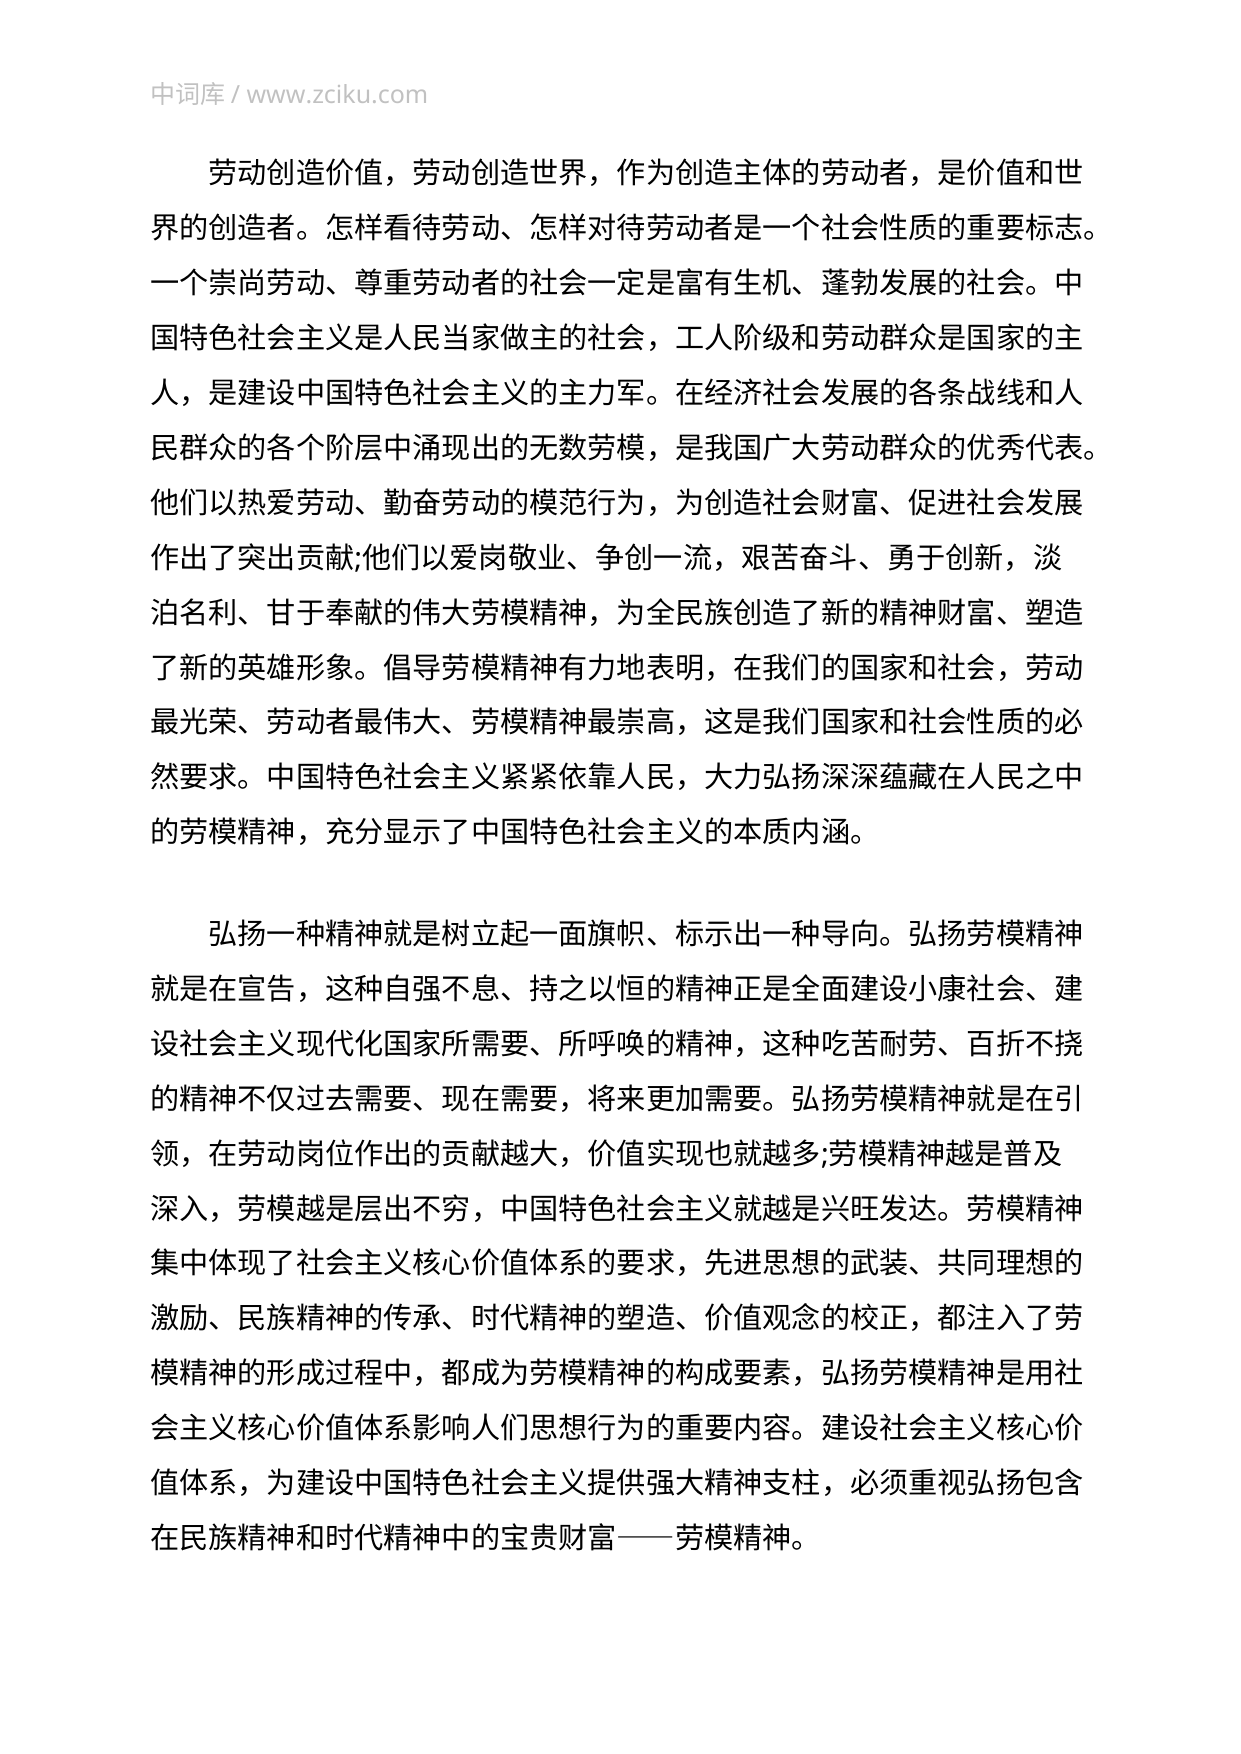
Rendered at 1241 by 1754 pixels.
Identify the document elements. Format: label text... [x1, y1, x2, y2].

text 弘扬一种精神就是树立起一面旗帜、标示出一种导向。弘扬劳模精神就是在宣告，这种自强不息、持之以恒的精神正是全面建设小康社会、建设社会主义现代化国家所需要、所呼唤的精神，这种吃苦耐劳、百折不挠的精神不仅过去需要、现在需要，将来更加需要。弘扬劳模精神就是在引领，在劳动岗位作出的贡献越大，价值实现也就越多;劳模精神越是普及深入，劳模越是层出不穷，中国特色社会主义就越是兴旺发达。劳模精神集中体现了社会主义核心价值体系的要求，先进思想的武装、共同理想的激励、民族精神的传承、时代精神的塑造、价值观念的校正，都注入了劳模精神的形成过程中，都成为劳模精神的构成要素，弘扬劳模精神是用社会主义核心价值体系影响人们思想行为的重要内容。建设社会主义核心价值体系，为建设中国特色社会主义提供强大精神支柱，必须重视弘扬包含在民族精神和时代精神中的宝贵财富——劳模精神。 [150, 911, 1090, 1557]
text 劳动创造价值，劳动创造世界，作为创造主体的劳动者，是价值和世界的创造者。怎样看待劳动、怎样对待劳动者是一个社会性质的重要标志。一个崇尚劳动、尊重劳动者的社会一定是富有生机、蓬勃发展的社会。中国特色社会主义是人民当家做主的社会，工人阶级和劳动群众是国家的主人，是建设中国特色社会主义的主力军。在经济社会发展的各条战线和人民群众的各个阶层中涌现出的无数劳模，是我国广大劳动群众的优秀代表。他们以热爱劳动、勤奋劳动的模范行为，为创造社会财富、促进社会发展作出了突出贡献;他们以爱岗敬业、争创一流，艰苦奋斗、勇于创新，淡泊名利、甘于奉献的伟大劳模精神，为全民族创造了新的精神财富、塑造了新的英雄形象。倡导劳模精神有力地表明，在我们的国家和社会，劳动最光荣、劳动者最伟大、劳模精神最崇高，这是我们国家和社会性质的必然要求。中国特色社会主义紧紧依靠人民，大力弘扬深深蕴藏在人民之中的劳模精神，充分显示了中国特色社会主义的本质内涵。 [150, 150, 1090, 851]
